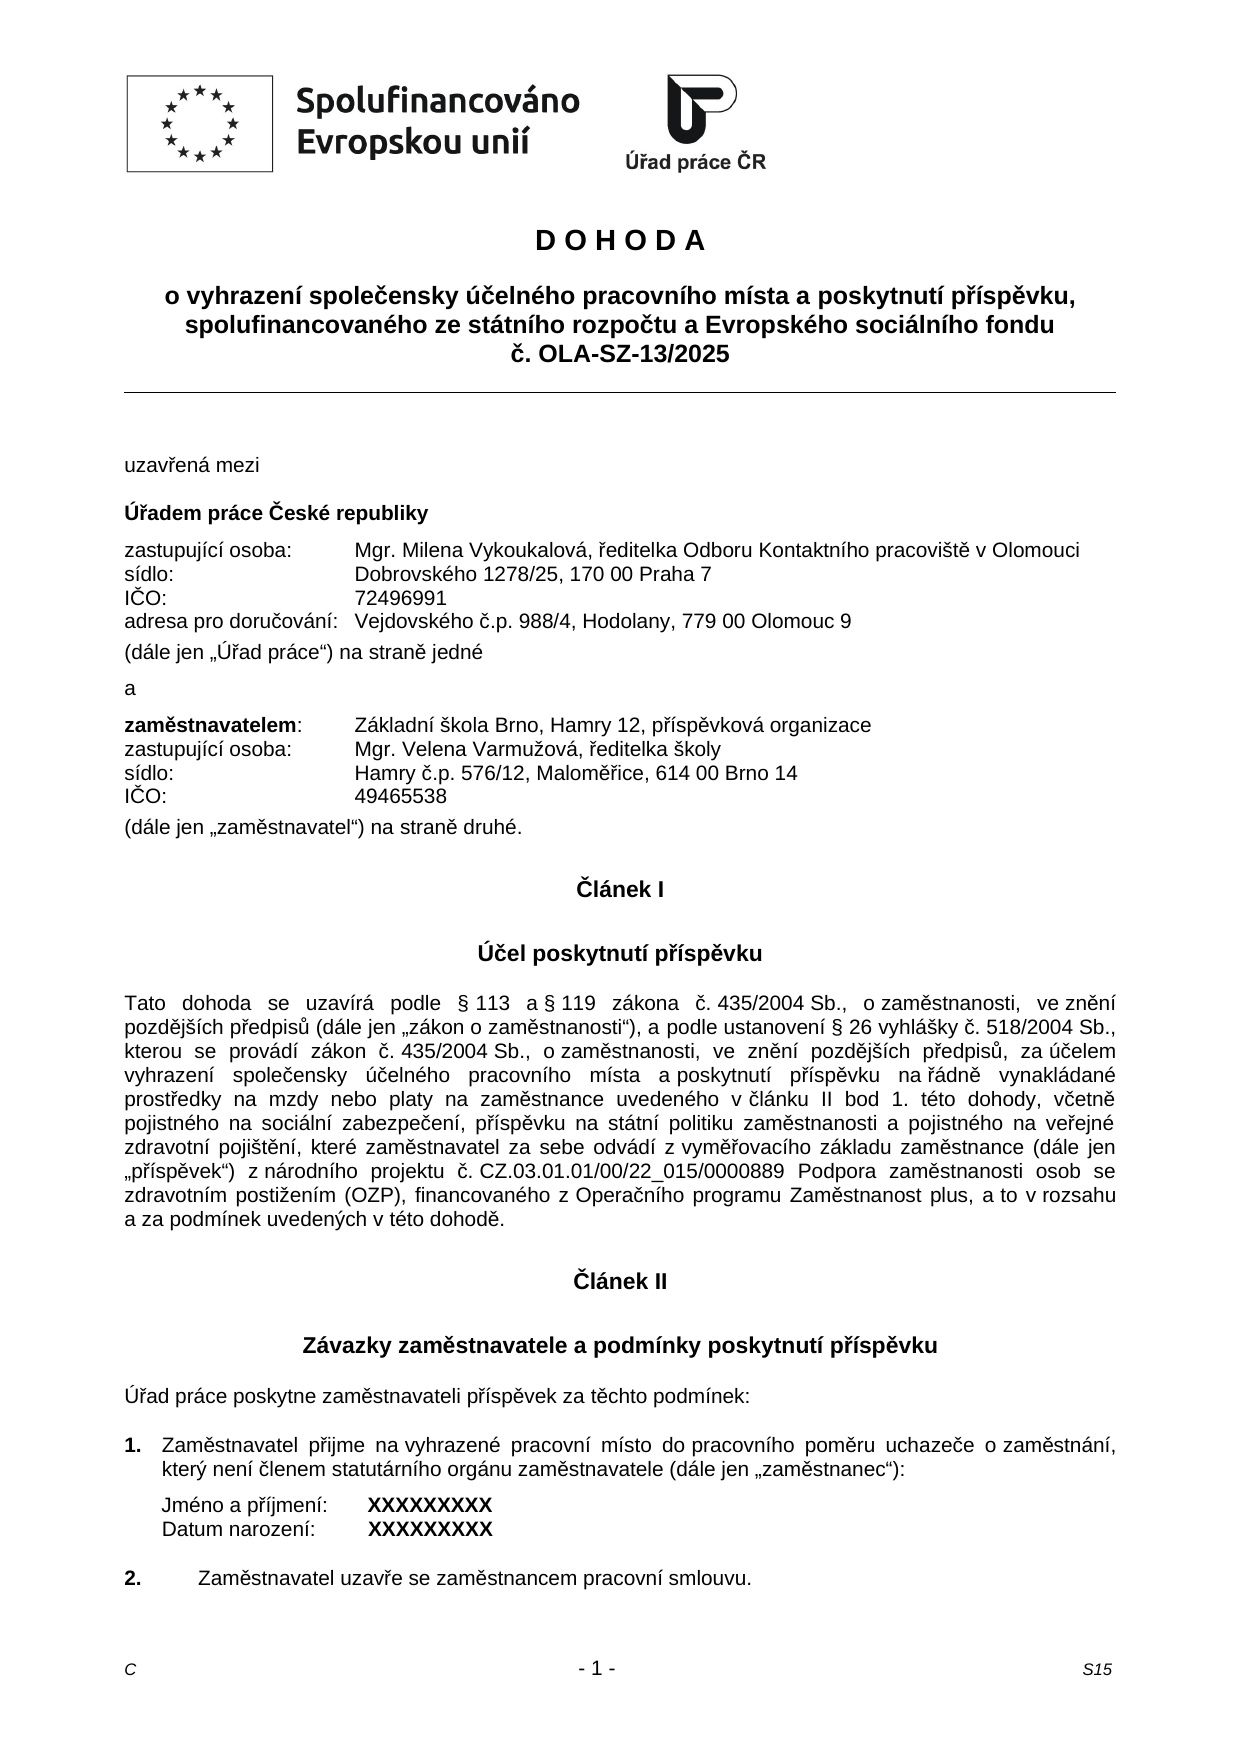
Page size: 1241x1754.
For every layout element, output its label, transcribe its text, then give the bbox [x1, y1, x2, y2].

text Závazky zaměstnavatele a podmínky poskytnutí příspěvku [124, 1332, 1116, 1358]
text adresa pro doručování: Vejdovského č.p. 988/4, Hodolany, 779 00 Olomouc 9 [124, 609, 1116, 633]
list Úřad práce poskytne zaměstnavateli příspěvek za těchto podmínek: [124, 1383, 1116, 1407]
text Jméno a příjmení: XXXXXXXXX [161, 1493, 1116, 1517]
text sídlo: Hamry č.p. 576/12, Maloměřice, 614 00 Brno 14 [124, 760, 1116, 784]
text a [124, 676, 1116, 700]
list Tato dohoda se uzavírá podle § 113 a § 119 zákona č. 435/2004 Sb., o zaměstnanosti, ve znění pozdějších předpisů (dále jen „zákon o zaměstnanosti“), a podle ustanovení § 26 vyhlášky č. 518/2004 Sb., kterou se provádí zákon č. 435/2004 Sb., o zaměstnanosti, ve znění pozdějších předpisů, za účelem vyhrazení společensky účelného pracovního místa a poskytnutí příspěvku na řádně vynakládané prostředky na mzdy nebo platy na zaměstnance uvedeného v článku II bod 1. této dohody, včetně pojistného na sociální zabezpečení, příspěvku na státní politiku zaměstnanosti a pojistného na veřejné zdravotní pojištění, které zaměstnavatel za sebe odvádí z vyměřovacího základu zaměstnance (dále jen „příspěvek“) z národního projektu č. CZ.03.01.01/00/22_015/0000889 Podpora zaměstnanosti osob se zdravotním postižením (OZP), financovaného z Operačního programu Zaměstnanost plus, a to v rozsahu a za podmínek uvedených v této dohodě. [124, 991, 1116, 1231]
text uzavřená mezi [124, 453, 1116, 477]
text zaměstnavatelem: Základní škola Brno, Hamry 12, příspěvková organizace [124, 712, 1116, 736]
text Účel poskytnutí příspěvku [124, 940, 1116, 966]
text (dále jen „zaměstnavatel“) na straně druhé. [124, 814, 1116, 838]
text zastupující osoba: Mgr. Milena Vykoukalová, ředitelka Odboru Kontaktního pracoviště v Olomouci [124, 537, 1116, 561]
text Článek I [124, 876, 1116, 902]
text Článek II [124, 1268, 1116, 1294]
text Datum narození: XXXXXXXXX [162, 1517, 1116, 1541]
text zastupující osoba: Mgr. Velena Varmužová, ředitelka školy [124, 736, 1116, 760]
text IČO: 72496991 [124, 585, 1116, 609]
text D O H O D A [124, 223, 1116, 256]
text č. OLA-SZ-13/2025 [124, 339, 1116, 368]
text IČO: 49465538 [124, 784, 1116, 808]
text (dále jen „Úřad práce“) na straně jedné [124, 639, 1116, 663]
text Zaměstnavatel uzavře se zaměstnancem pracovní smlouvu. [124, 1566, 1116, 1590]
text Zaměstnavatel přijme na vyhrazené pracovní místo do pracovního poměru uchazeče o zaměstnání, který není členem statutárního orgánu zaměstnavatele (dále jen „zaměstnanec“): [124, 1432, 1116, 1480]
picture [124, 73, 768, 174]
text sídlo: Dobrovského 1278/25, 170 00 Praha 7 [124, 561, 1116, 585]
text Úřadem práce České republiky [124, 501, 1116, 525]
text o vyhrazení společensky účelného pracovního místa a poskytnutí příspěvku, spolufinancovaného ze státního rozpočtu a Evropského sociálního fondu [124, 281, 1116, 339]
